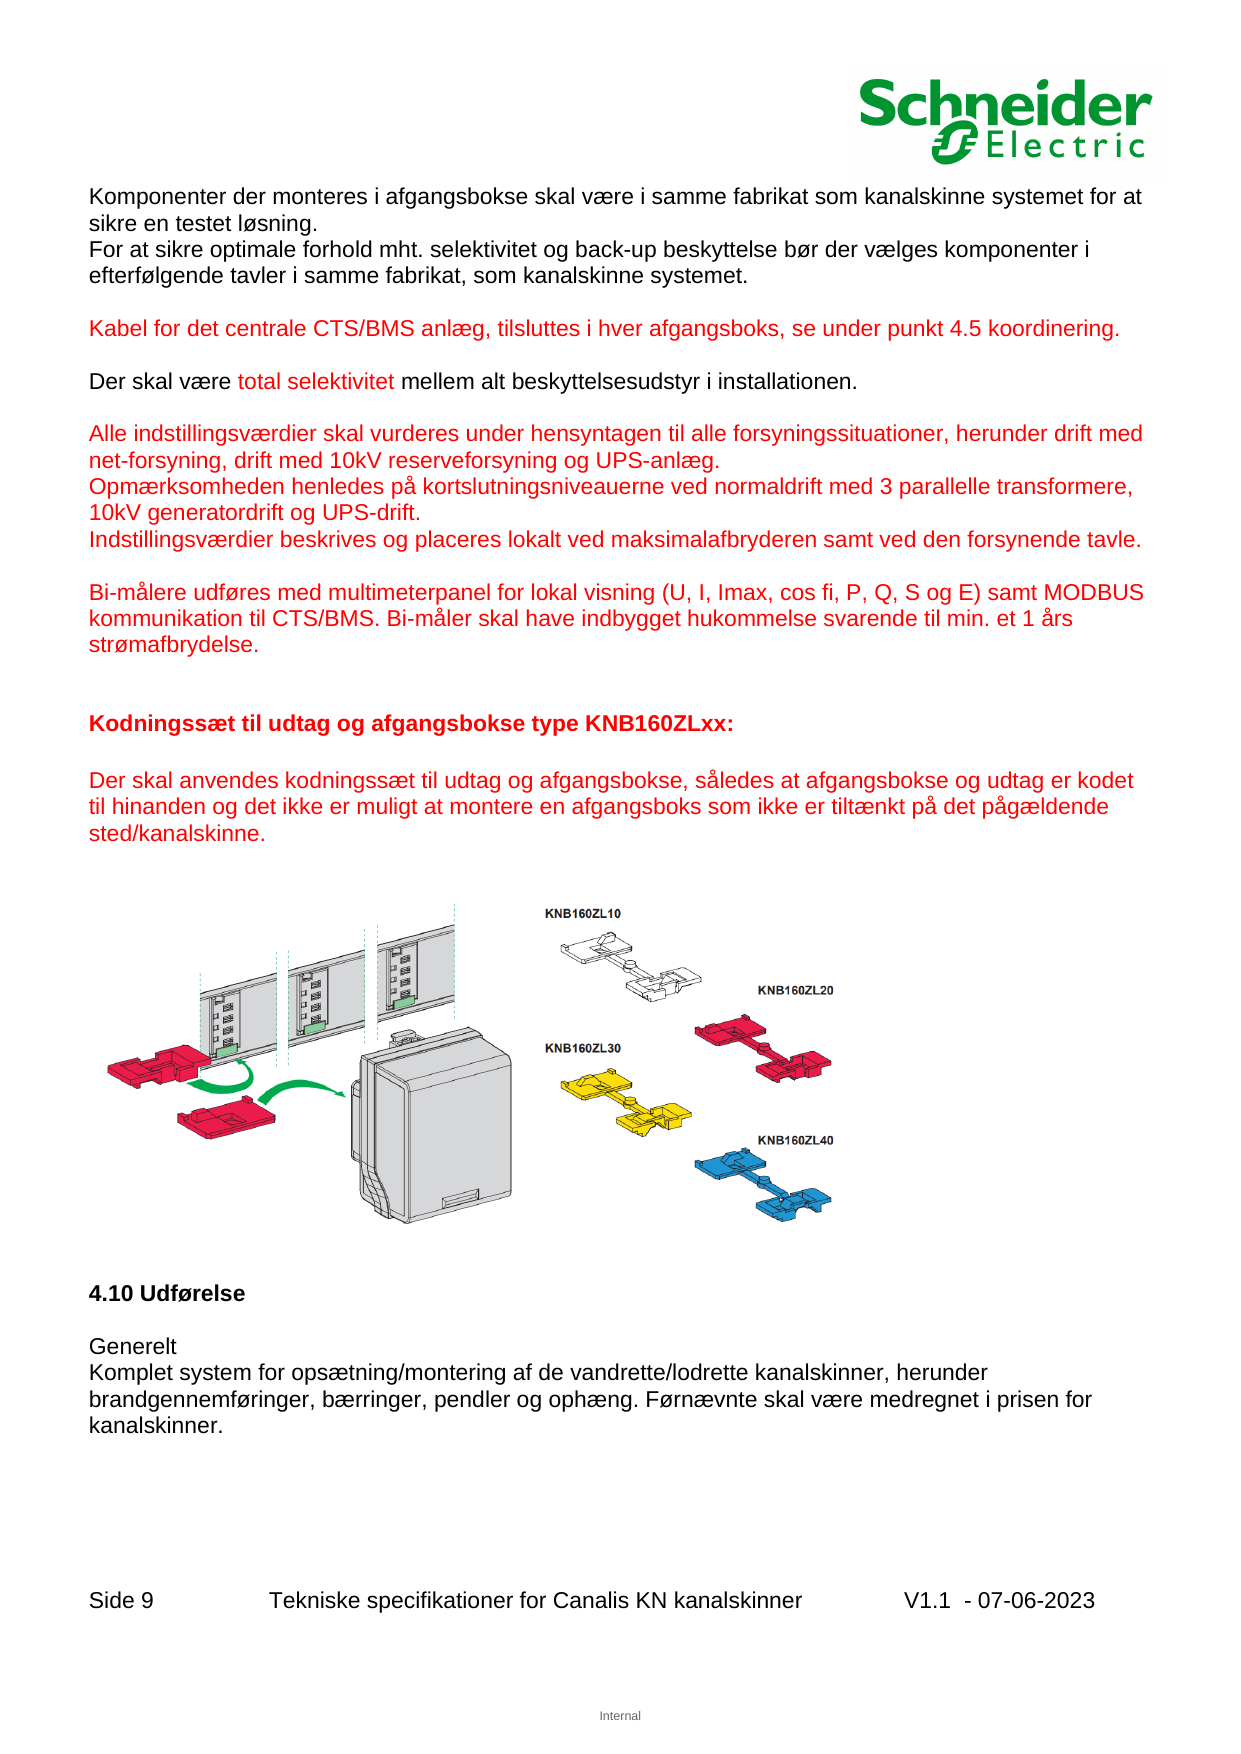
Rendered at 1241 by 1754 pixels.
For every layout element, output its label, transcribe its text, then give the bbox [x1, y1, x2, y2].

text Der skal være total selektivitet mellem alt beskyttelsesudstyr i installationen. [89, 368, 1152, 394]
subtitle Kodningssæt til udtag og afgangsbokse type KNB160ZLxx: [89, 710, 1152, 737]
text Generelt [89, 1333, 1152, 1359]
text Der skal anvendes kodningssæt til udtag og afgangsbokse, således at afgangsbokse og udtag er kodet til hinanden og det ikke er muligt at montere en afgangsboks som ikke er tiltænkt på det pågældende sted/kanalskinne. [89, 767, 1152, 846]
picture [530, 899, 856, 1228]
text Komponenter der monteres i afgangsbokse skal være i samme fabrikat som kanalskinne systemet for at sikre en testet løsning. [89, 183, 1152, 236]
picture [847, 65, 1167, 180]
text Bi-målere udføres med multimeterpanel for lokal visning (U, I, Imax, cos fi, P, Q, S og E) samt MODBUS kommunikation til CTS/BMS. Bi-måler skal have indbygget hukommelse svarende til min. et 1 års strømafbrydelse. [89, 578, 1152, 657]
text Komplet system for opsætning/montering af de vandrette/lodrette kanalskinner, herunder brandgennemføringer, bærringer, pendler og ophæng. Førnævnte skal være medregnet i prisen for kanalskinner. [89, 1359, 1152, 1438]
text Indstillingsværdier beskrives og placeres lokalt ved maksimalafbryderen samt ved den forsynende tavle. [89, 526, 1152, 552]
subtitle 4.10 Udførelse [89, 1280, 1152, 1307]
text Alle indstillingsværdier skal vurderes under hensyntagen til alle forsyningssituationer, herunder drift med net-forsyning, drift med 10kV reserveforsyning og UPS-anlæg. [89, 420, 1152, 473]
text For at sikre optimale forhold mht. selektivitet og back-up beskyttelse bør der vælges komponenter i efterfølgende tavler i samme fabrikat, som kanalskinne systemet. [89, 236, 1152, 288]
text Kabel for det centrale CTS/BMS anlæg, tilsluttes i hver afgangsboks, se under punkt 4.5 koordinering. [89, 315, 1152, 341]
text Opmærksomheden henledes på kortslutningsniveauerne ved normaldrift med 3 parallelle transformere, 10kV generatordrift og UPS-drift. [89, 473, 1152, 526]
picture [88, 898, 525, 1228]
